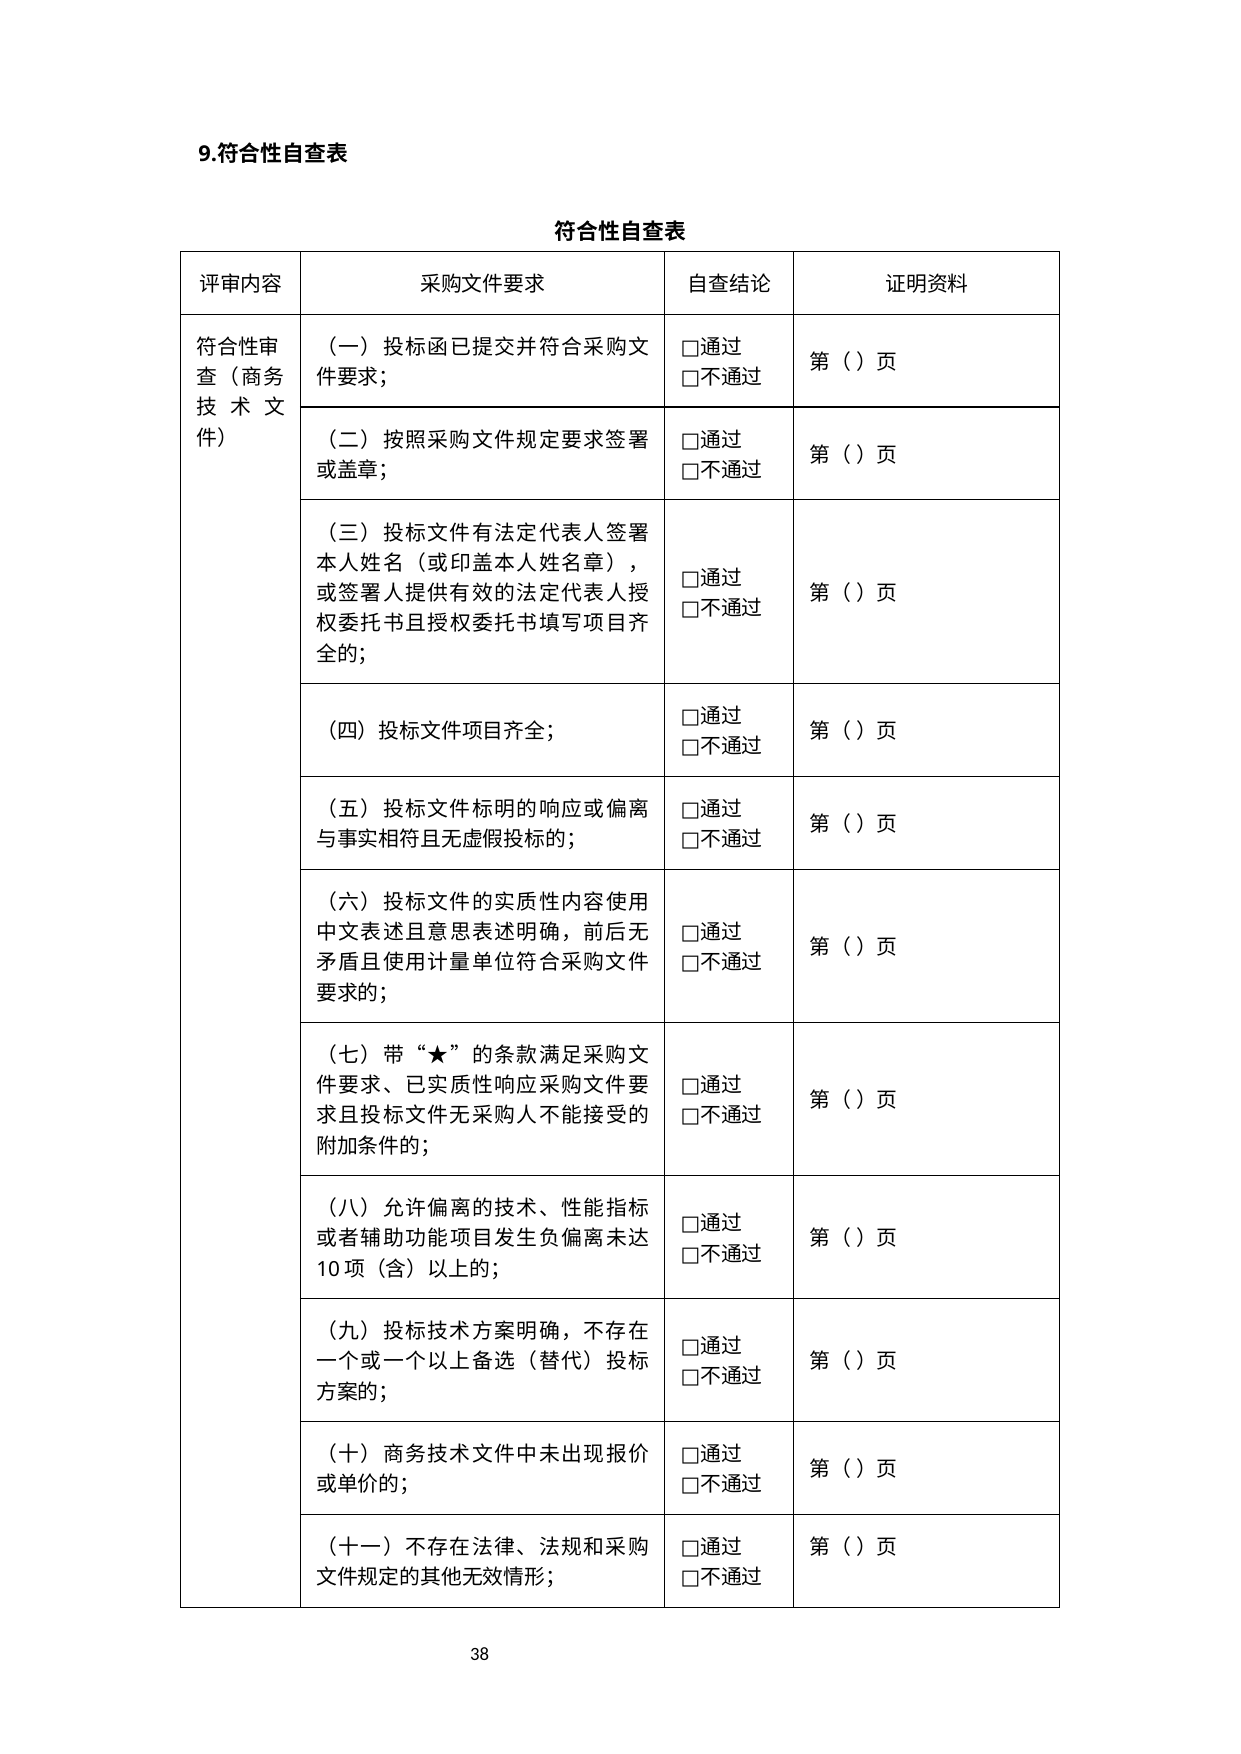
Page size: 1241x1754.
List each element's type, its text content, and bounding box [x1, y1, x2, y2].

table_cell 第（ ）页 [794, 500, 1059, 683]
table_cell 第（ ）页 [794, 1023, 1059, 1175]
table_cell 第（ ）页 [794, 870, 1059, 1022]
text 9.符合性自查表 [187, 136, 1053, 168]
table_cell 第（ ）页 [794, 1299, 1059, 1421]
table_cell 第（ ）页 [794, 777, 1059, 868]
table_cell 第（ ）页 [794, 408, 1059, 499]
table_cell □通过 □不通过 [665, 500, 793, 683]
table_cell （九）投标技术方案明确，不存在一个或一个以上备选（替代）投标方案的； [301, 1299, 664, 1421]
table_cell □通过 □不通过 [665, 1176, 793, 1298]
table_cell □通过 □不通过 [665, 315, 793, 406]
table_cell 第（ ）页 [794, 684, 1059, 776]
table_cell 第（ ）页 [794, 1422, 1059, 1514]
table_header 采购文件要求 [301, 252, 664, 313]
table_cell 第（ ）页 [794, 1515, 1059, 1607]
table_cell （三）投标文件有法定代表人签署本人姓名（或印盖本人姓名章），或签署人提供有效的法定代表人授权委托书且授权委托书填写项目齐全的； [301, 500, 664, 683]
table_header 自查结论 [665, 252, 793, 313]
table_cell □通过 □不通过 [665, 1023, 793, 1175]
table_cell （十一）不存在法律、法规和采购文件规定的其他无效情形； [301, 1515, 664, 1607]
table_cell （五）投标文件标明的响应或偏离与事实相符且无虚假投标的； [301, 777, 664, 868]
table_cell □通过 □不通过 [665, 870, 793, 1022]
table_cell （八）允许偏离的技术、性能指标或者辅助功能项目发生负偏离未达10项（含）以上的； [301, 1176, 664, 1298]
table_cell □通过 □不通过 [665, 777, 793, 868]
table_cell （二）按照采购文件规定要求签署或盖章； [301, 408, 664, 499]
table_cell （四）投标文件项目齐全； [301, 684, 664, 776]
table_cell （十）商务技术文件中未出现报价或单价的； [301, 1422, 664, 1514]
table_cell （一）投标函已提交并符合采购文件要求； [301, 315, 664, 406]
text 符合性自查表 [187, 214, 1053, 246]
table_cell （七）带“★”的条款满足采购文件要求、已实质性响应采购文件要求且投标文件无采购人不能接受的附加条件的； [301, 1023, 664, 1175]
table_cell □通过 □不通过 [665, 1422, 793, 1514]
table_cell □通过 □不通过 [665, 1515, 793, 1607]
table_cell 符合性审 查（商务技术文件） [181, 315, 300, 1607]
table_cell （六）投标文件的实质性内容使用中文表述且意思表述明确，前后无矛盾且使用计量单位符合采购文件要求的； [301, 870, 664, 1022]
table_cell □通过 □不通过 [665, 408, 793, 499]
table_cell □通过 □不通过 [665, 1299, 793, 1421]
table_cell □通过 □不通过 [665, 684, 793, 776]
table_header 评审内容 [181, 252, 300, 313]
table_header 证明资料 [794, 252, 1059, 313]
table_cell 第（ ）页 [794, 1176, 1059, 1298]
table_cell 第（ ）页 [794, 315, 1059, 406]
